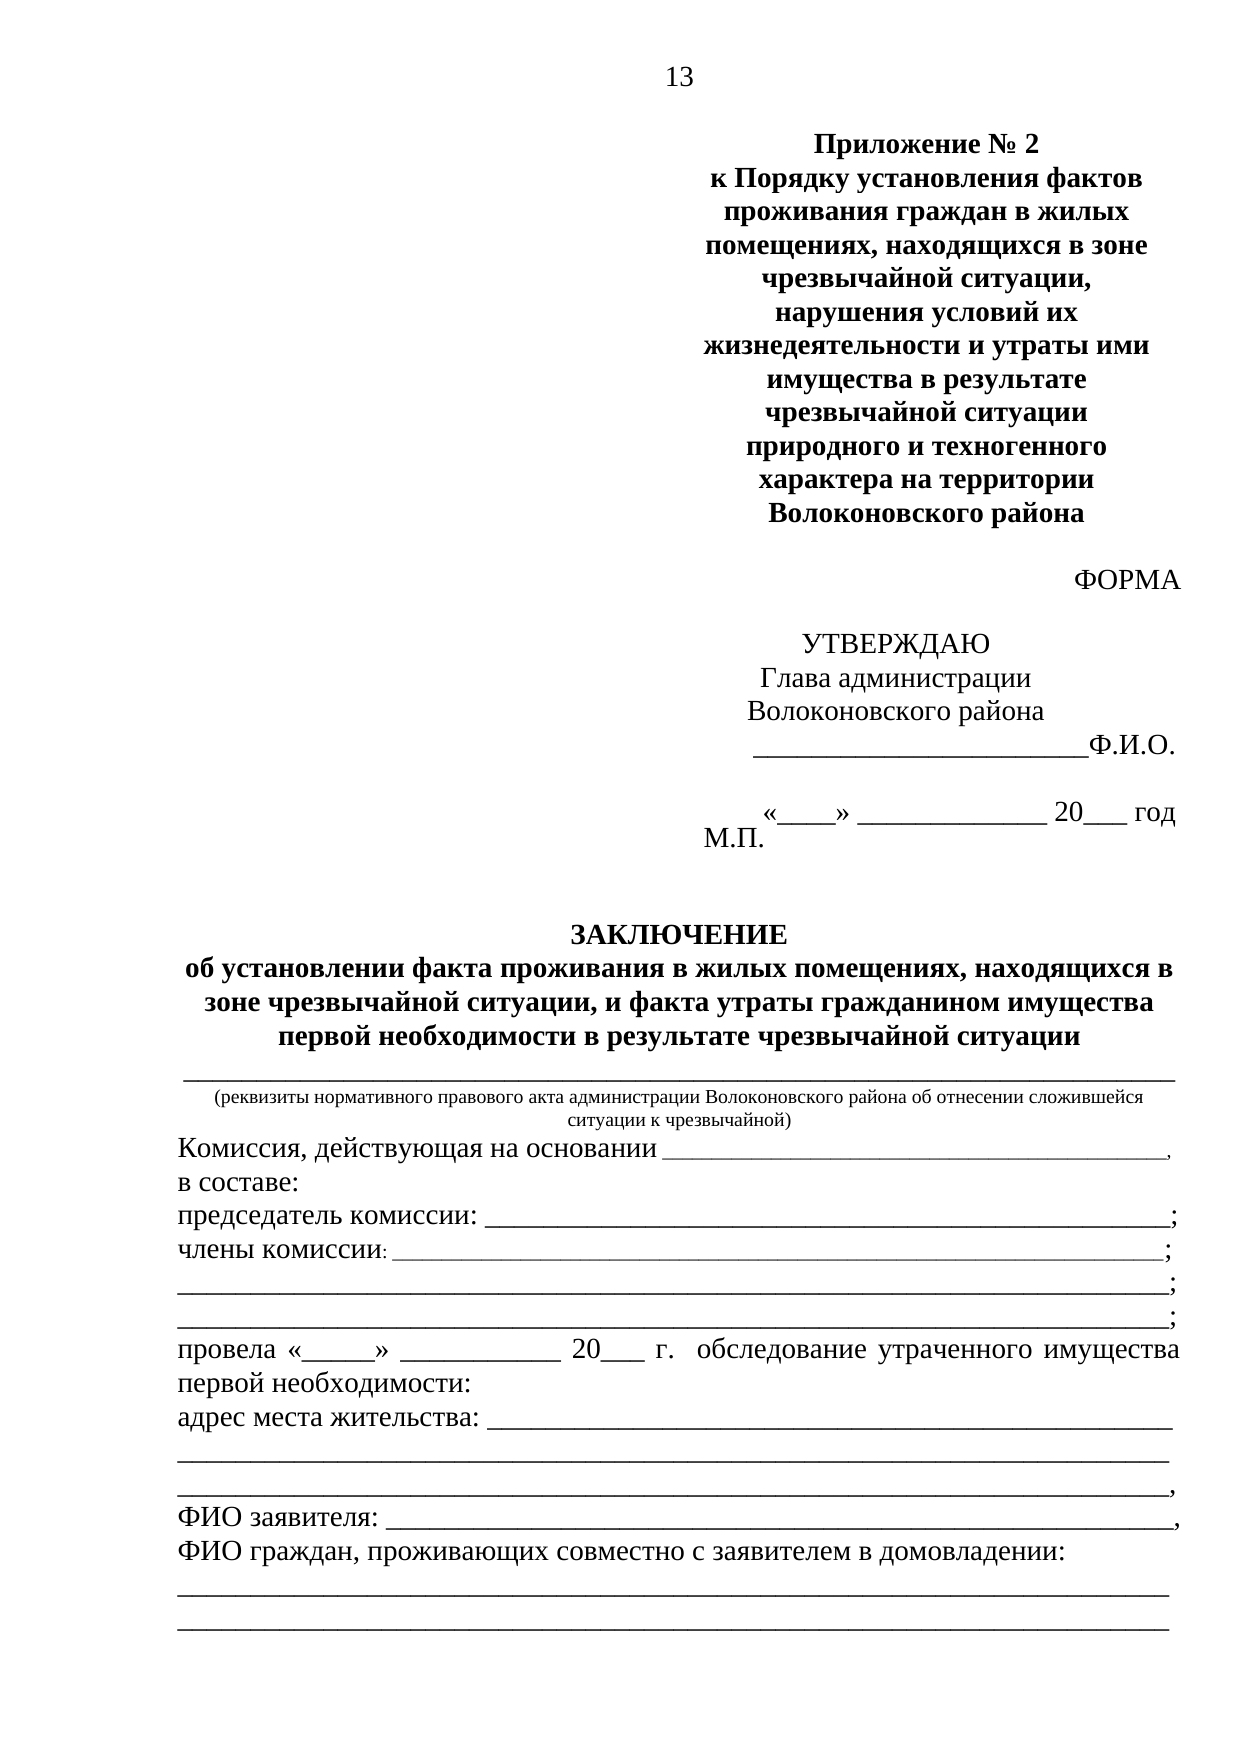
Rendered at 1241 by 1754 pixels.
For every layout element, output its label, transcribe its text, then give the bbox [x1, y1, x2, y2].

text провела «_____» ___________ 20___ г. обследование утраченного имущества первой необходимости: [177, 1332, 1181, 1399]
text (реквизиты нормативного правового акта администрации Волоконовского района об отнесении сложившейся ситуации к чрезвычайной) [177, 1085, 1181, 1130]
text об установлении факта проживания в жилых помещениях, находящихся в зоне чрезвычайной ситуации, и факта утраты гражданином имущества первой необходимости в результате чрезвычайной ситуации [177, 951, 1181, 1051]
text ЗАКЛЮЧЕНИЕ [177, 917, 1181, 951]
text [177, 1600, 1181, 1633]
text ФИО граждан, проживающих совместно с заявителем в домовладении: [177, 1533, 1181, 1566]
text Комиссия, действующая на основании ___________________________________________________, [177, 1130, 1181, 1164]
table_header УТВЕРЖДАЮ Глава администрации Волоконовского района _______________________Ф.И.О. «____» _____________ 20___ год М.П. [610, 621, 1181, 858]
text члены комиссии: ______________________________________________________________________________; [177, 1231, 1181, 1264]
text ФОРМА [709, 562, 1181, 596]
text ____________________________________________________________________ [177, 1051, 1181, 1085]
text адрес места жительства: _______________________________________________ [177, 1399, 1181, 1432]
text ________________________________________________________________________________________________________________________________________, [177, 1432, 1181, 1499]
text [177, 1566, 1181, 1600]
text в составе: [177, 1164, 1181, 1197]
text ____________________________________________________________________; [177, 1298, 1181, 1332]
text ФИО заявителя: ______________________________________________________, [177, 1499, 1181, 1533]
text ____________________________________________________________________; [177, 1264, 1181, 1298]
text председатель комиссии: _______________________________________________; [177, 1197, 1181, 1231]
table_header Приложение № 2 к Порядку установления фактов проживания граждан в жилых помещениях, находящихся в зоне чрезвычайной ситуации, нарушения условий их жизнедеятельности и утраты ими имущества в результате чрезвычайной ситуации природного и техногенного характера на территории Волоконовского района [681, 126, 1172, 529]
